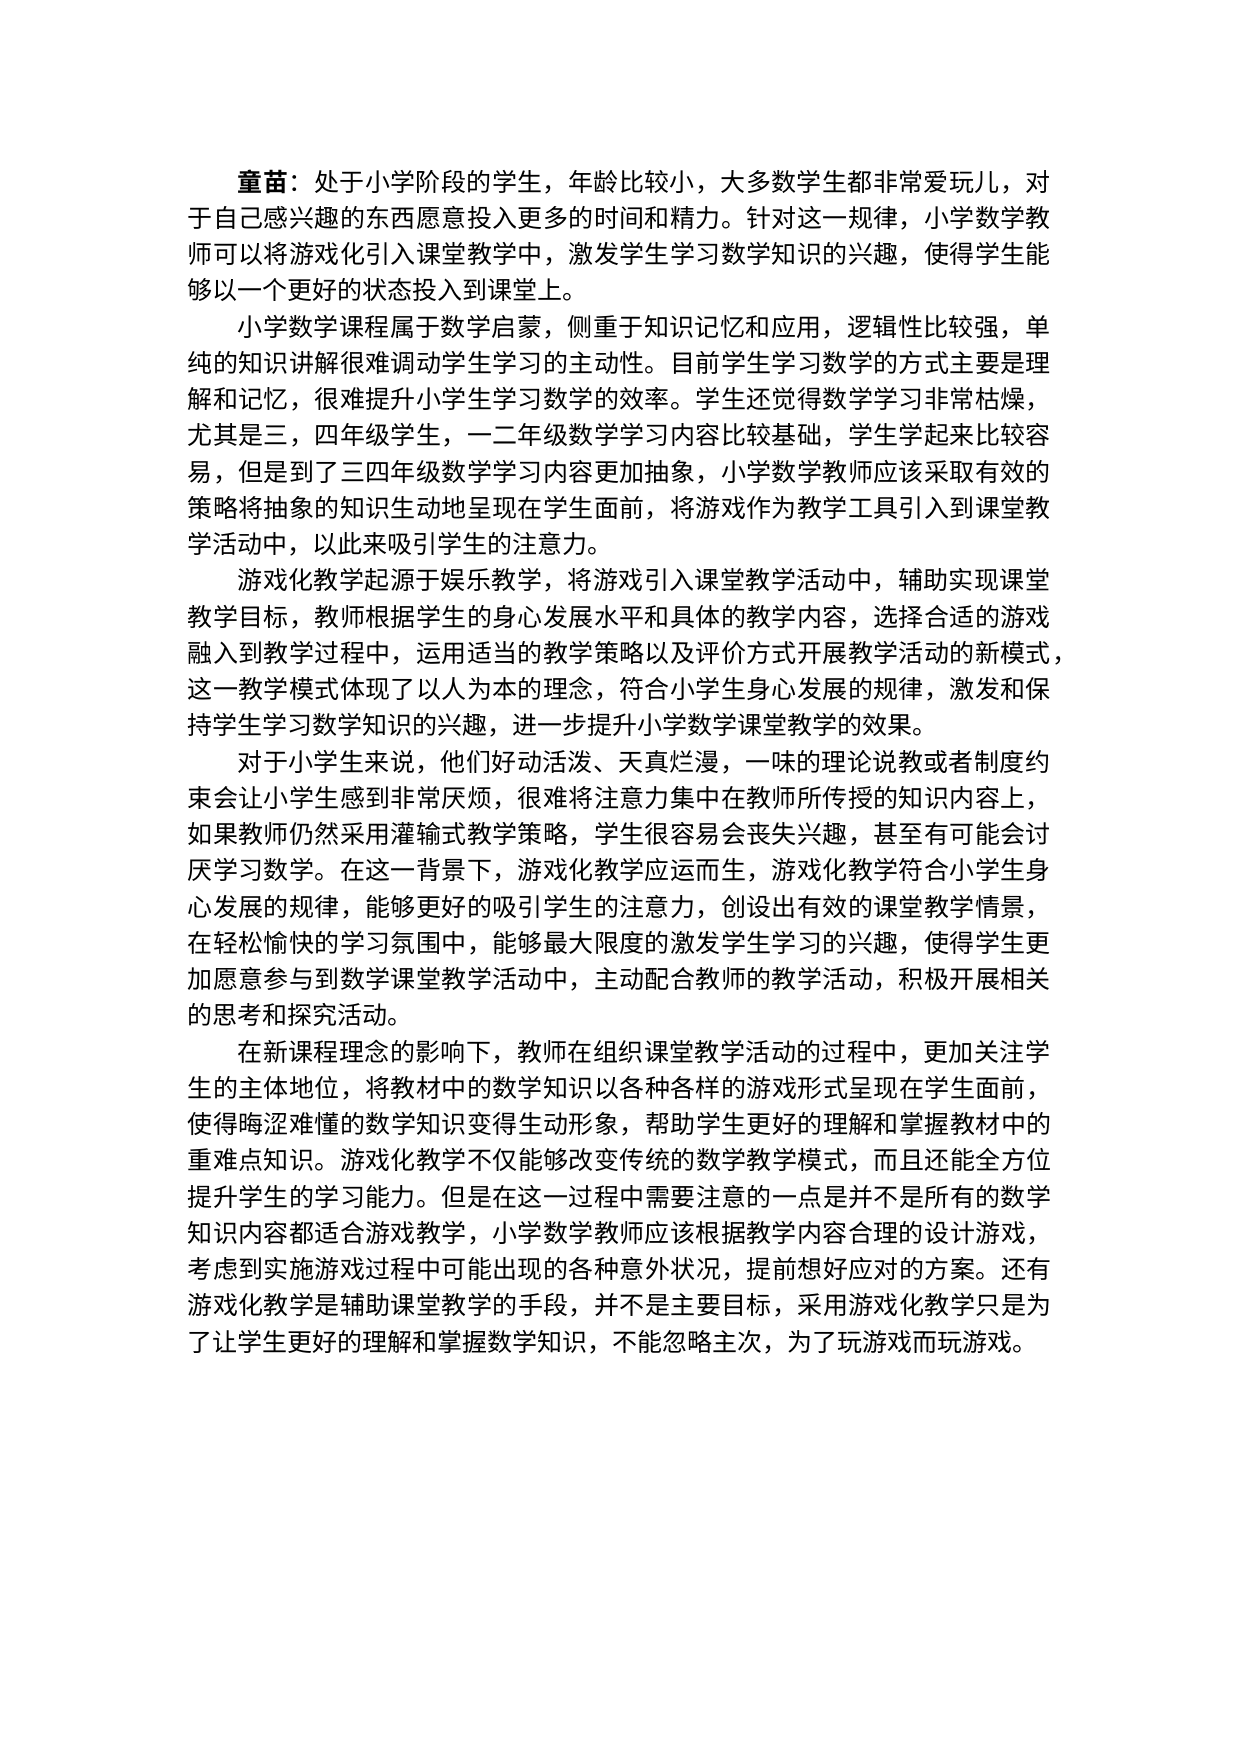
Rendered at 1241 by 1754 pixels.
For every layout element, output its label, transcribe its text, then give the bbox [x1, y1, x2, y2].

text 童苗：处于小学阶段的学生，年龄比较小，大多数学生都非常爱玩儿，对于自己感兴趣的东西愿意投入更多的时间和精力。针对这一规律，小学数学教师可以将游戏化引入课堂教学中，激发学生学习数学知识的兴趣，使得学生能够以一个更好的状态投入到课堂上。 [187, 162, 1053, 307]
list 在新课程理念的影响下，教师在组织课堂教学活动的过程中，更加关注学生的主体地位，将教材中的数学知识以各种各样的游戏形式呈现在学生面前，使得晦涩难懂的数学知识变得生动形象，帮助学生更好的理解和掌握教材中的重难点知识。游戏化教学不仅能够改变传统的数学教学模式，而且还能全方位提升学生的学习能力。但是在这一过程中需要注意的一点是并不是所有的数学知识内容都适合游戏教学，小学数学教师应该根据教学内容合理的设计游戏，考虑到实施游戏过程中可能出现的各种意外状况，提前想好应对的方案。还有游戏化教学是辅助课堂教学的手段，并不是主要目标，采用游戏化教学只是为了让学生更好的理解和掌握数学知识，不能忽略主次，为了玩游戏而玩游戏。 [187, 1032, 1053, 1358]
list 对于小学生来说，他们好动活泼、天真烂漫，一味的理论说教或者制度约束会让小学生感到非常厌烦，很难将注意力集中在教师所传授的知识内容上，如果教师仍然采用灌输式教学策略，学生很容易会丧失兴趣，甚至有可能会讨厌学习数学。在这一背景下，游戏化教学应运而生，游戏化教学符合小学生身心发展的规律，能够更好的吸引学生的注意力，创设出有效的课堂教学情景，在轻松愉快的学习氛围中，能够最大限度的激发学生学习的兴趣，使得学生更加愿意参与到数学课堂教学活动中，主动配合教师的教学活动，积极开展相关的思考和探究活动。 [187, 742, 1053, 1032]
list 游戏化教学起源于娱乐教学，将游戏引入课堂教学活动中，辅助实现课堂教学目标，教师根据学生的身心发展水平和具体的教学内容，选择合适的游戏融入到教学过程中，运用适当的教学策略以及评价方式开展教学活动的新模式，这一教学模式体现了以人为本的理念，符合小学生身心发展的规律，激发和保持学生学习数学知识的兴趣，进一步提升小学数学课堂教学的效果。 [187, 561, 1053, 742]
list 小学数学课程属于数学启蒙，侧重于知识记忆和应用，逻辑性比较强，单纯的知识讲解很难调动学生学习的主动性。目前学生学习数学的方式主要是理解和记忆，很难提升小学生学习数学的效率。学生还觉得数学学习非常枯燥，尤其是三，四年级学生，一二年级数学学习内容比较基础，学生学起来比较容易，但是到了三四年级数学学习内容更加抽象，小学数学教师应该采取有效的策略将抽象的知识生动地呈现在学生面前，将游戏作为教学工具引入到课堂教学活动中，以此来吸引学生的注意力。 [187, 307, 1053, 561]
